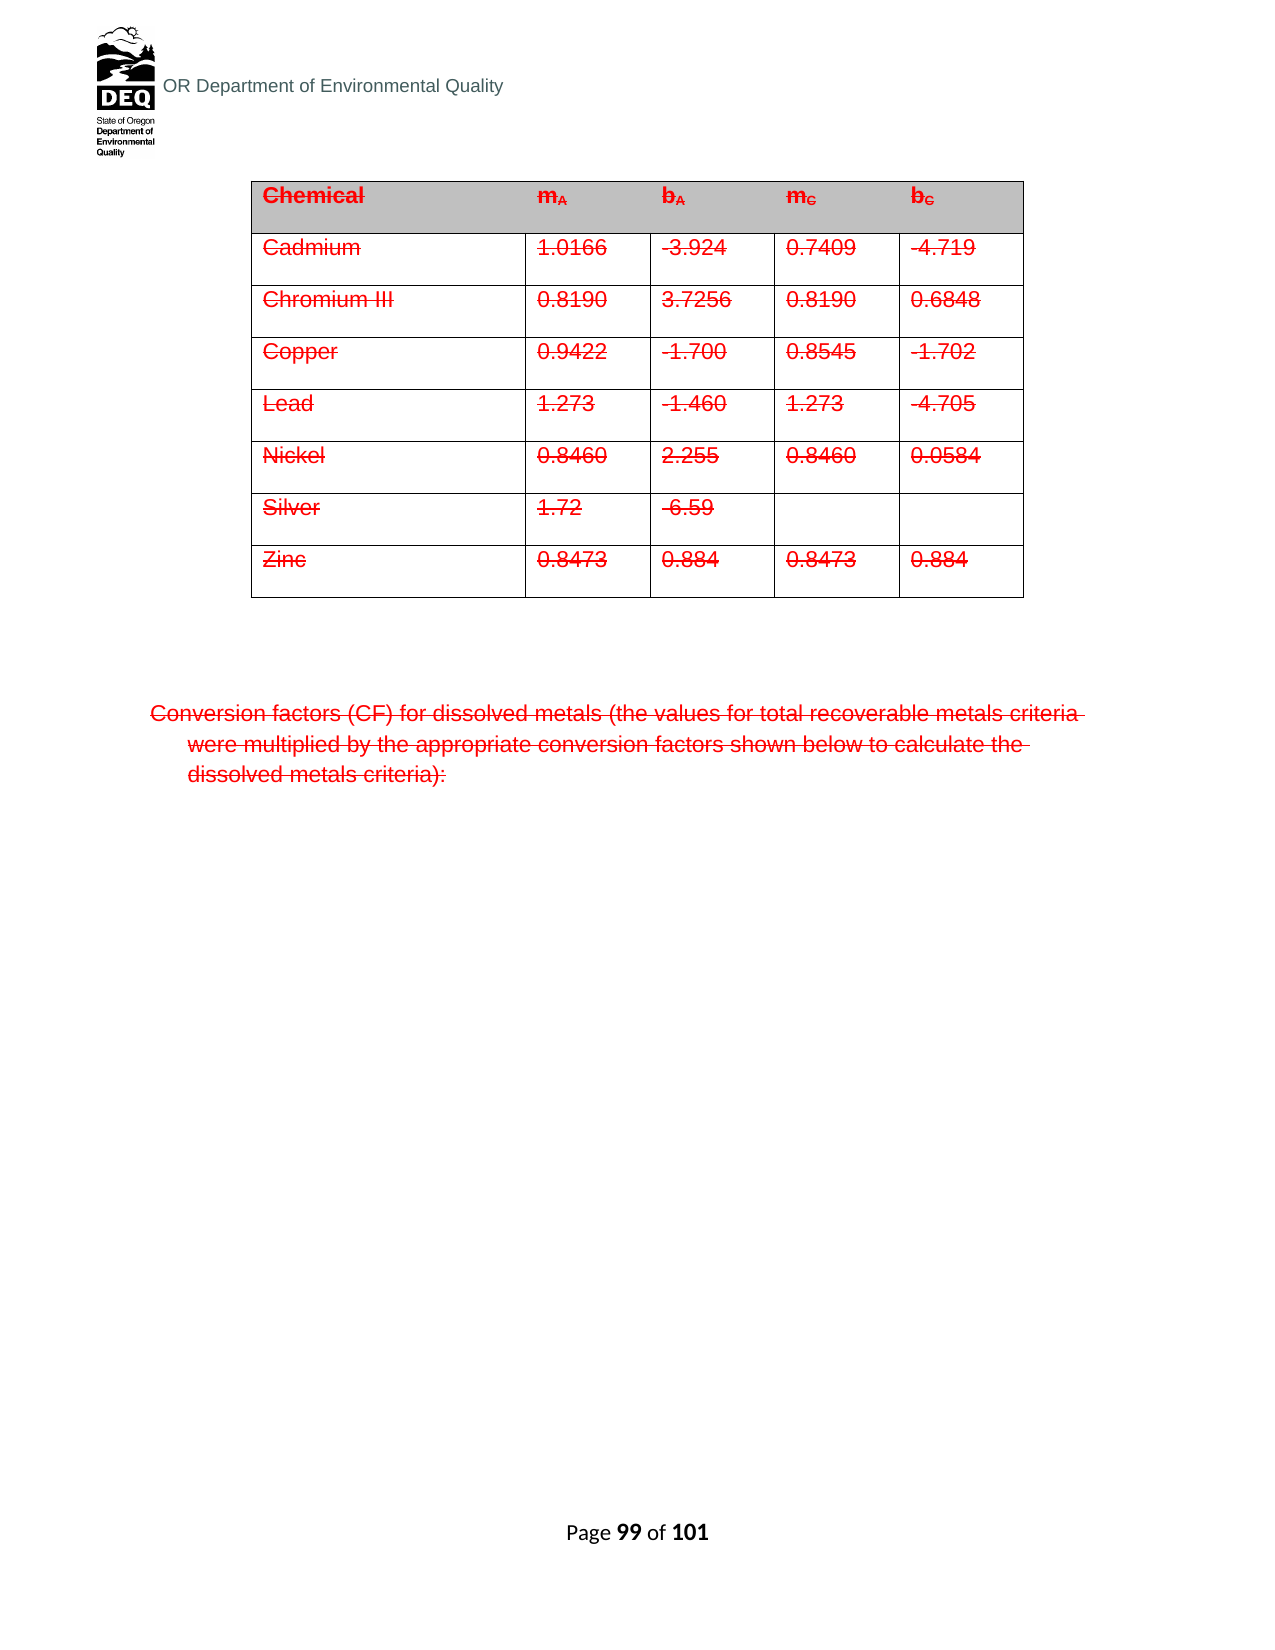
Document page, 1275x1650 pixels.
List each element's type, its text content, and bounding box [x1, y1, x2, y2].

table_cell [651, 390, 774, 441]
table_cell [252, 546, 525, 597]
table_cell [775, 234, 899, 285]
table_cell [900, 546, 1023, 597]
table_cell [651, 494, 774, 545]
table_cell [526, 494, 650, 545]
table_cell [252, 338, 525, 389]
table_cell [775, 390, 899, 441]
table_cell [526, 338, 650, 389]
text Conversion factors (CF) for dissolved metals (the values for total recoverable metals criteria were multiplied by the appropriate conversion factors shown below to calculate the dissolved metals criteria): [150, 700, 1125, 787]
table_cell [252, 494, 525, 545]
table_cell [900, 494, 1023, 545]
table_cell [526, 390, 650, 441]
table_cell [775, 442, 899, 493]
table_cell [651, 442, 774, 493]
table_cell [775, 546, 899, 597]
picture [97, 26, 156, 159]
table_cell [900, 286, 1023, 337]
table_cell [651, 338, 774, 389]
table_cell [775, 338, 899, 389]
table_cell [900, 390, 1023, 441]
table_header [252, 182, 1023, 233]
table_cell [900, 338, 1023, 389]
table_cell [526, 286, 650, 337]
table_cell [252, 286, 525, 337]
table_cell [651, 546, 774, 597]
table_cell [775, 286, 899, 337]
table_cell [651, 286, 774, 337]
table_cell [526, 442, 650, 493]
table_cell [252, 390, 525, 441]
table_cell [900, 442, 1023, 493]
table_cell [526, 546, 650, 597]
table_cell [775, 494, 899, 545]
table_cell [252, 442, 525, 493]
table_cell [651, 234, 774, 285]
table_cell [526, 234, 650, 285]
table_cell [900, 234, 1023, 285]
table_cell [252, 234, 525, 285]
